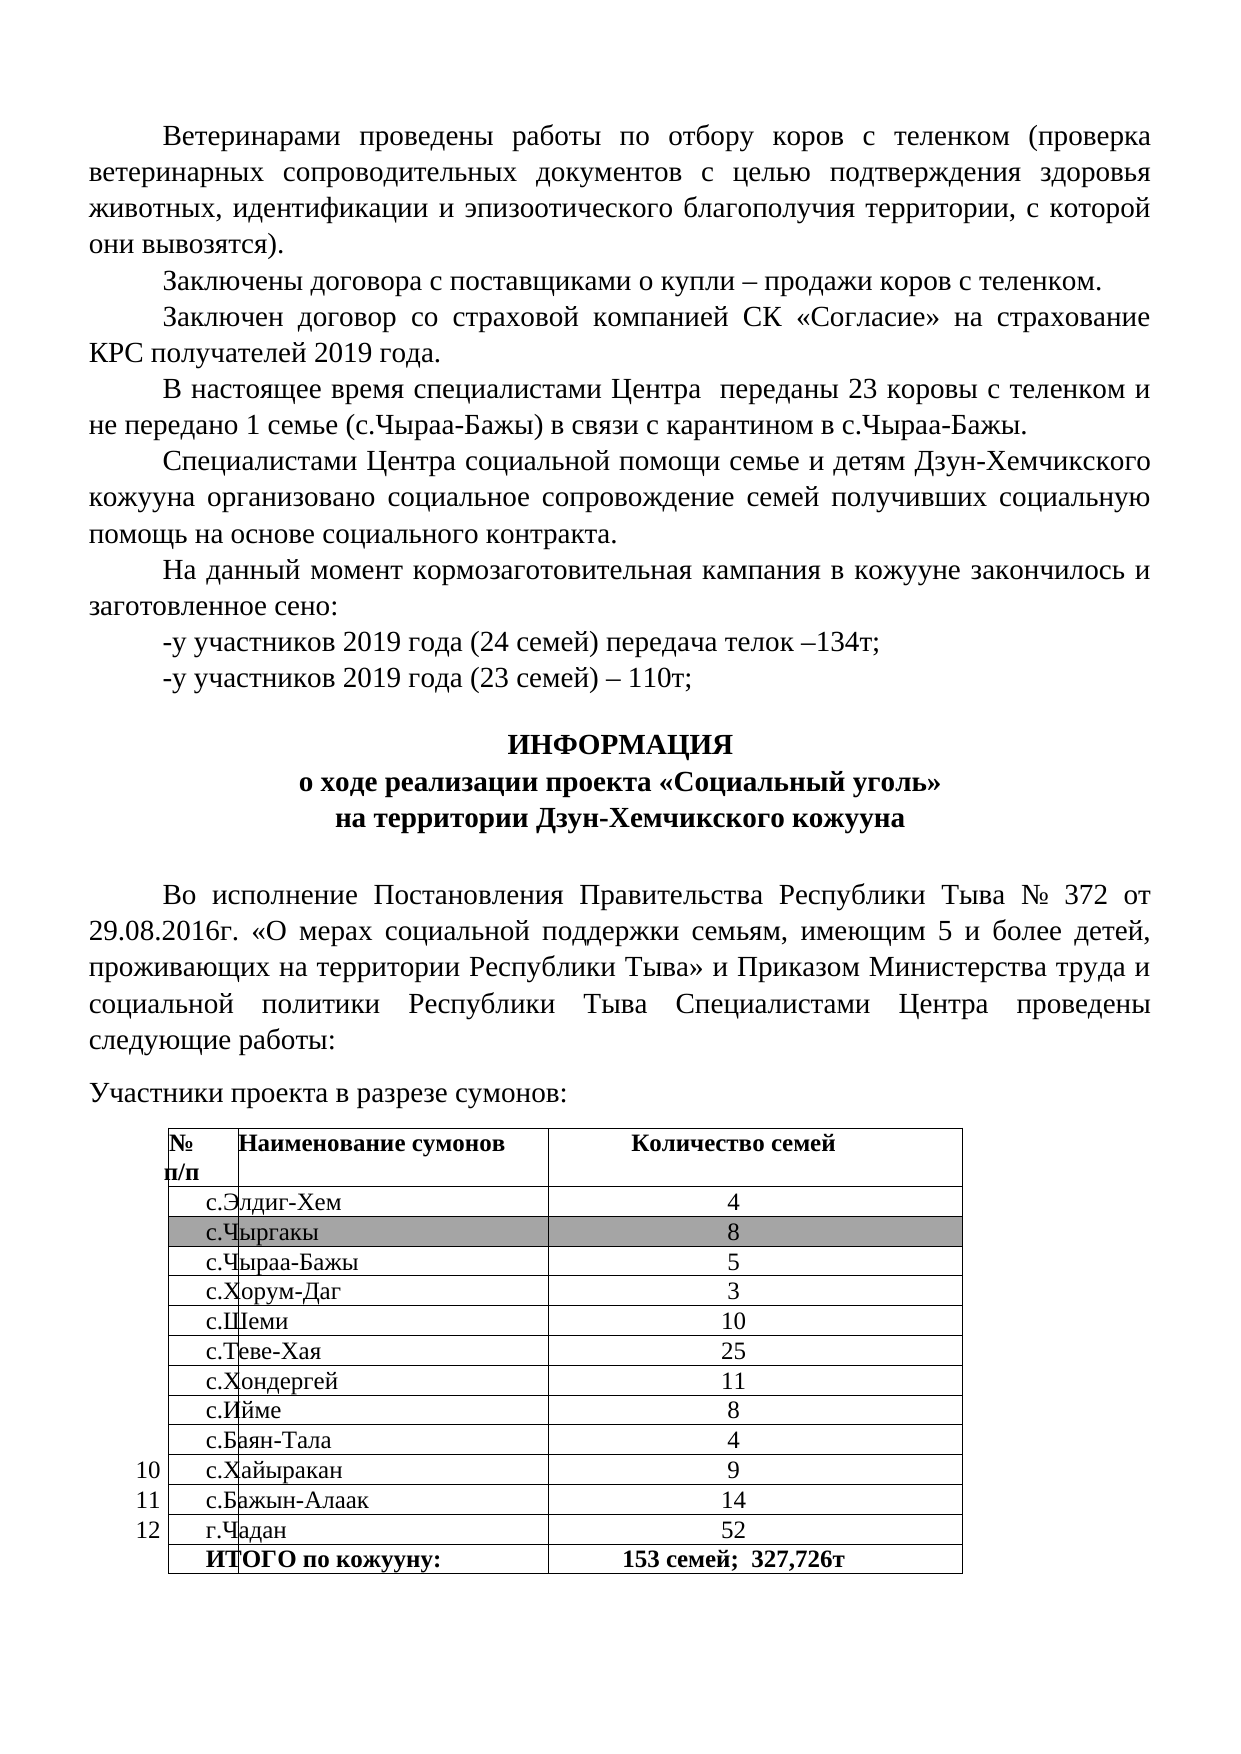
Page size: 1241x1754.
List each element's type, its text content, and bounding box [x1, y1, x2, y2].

table_cell 12 [169, 1515, 238, 1543]
table_cell с.Элдиг-Хем [239, 1187, 548, 1216]
table_cell 14 [549, 1485, 962, 1514]
text -у участников 2019 года (24 семей) передача телок –134т; [88, 624, 1152, 658]
table_cell с.Чыраа-Бажы [239, 1247, 548, 1275]
table_cell с.Хондергей [239, 1366, 548, 1394]
table_cell 9 [169, 1425, 238, 1454]
text Заключен договор со страховой компанией СК «Согласие» на страхование КРС получателей 2019 года. [88, 299, 1152, 368]
table_cell 52 [549, 1515, 962, 1543]
table_cell 3 [169, 1247, 238, 1275]
table_cell 7 [169, 1366, 238, 1394]
table_cell 25 [549, 1336, 962, 1365]
table_cell 1 [169, 1187, 238, 1216]
table_cell г.Чадан [239, 1515, 548, 1543]
table_cell с.Шеми [239, 1306, 548, 1335]
table_cell с.Бажын-Алаак [239, 1485, 548, 1514]
text ИНФОРМАЦИЯ [88, 727, 1152, 761]
table_cell ИТОГО по кожууну: [239, 1545, 548, 1573]
text на территории Дзун-Хемчикского кожууна [88, 800, 1152, 833]
table_cell 6 [169, 1336, 238, 1365]
text Заключены договора с поставщиками о купли – продажи коров с теленком. [88, 263, 1152, 296]
table_cell [169, 1545, 238, 1573]
table_cell 4 [169, 1276, 238, 1305]
table_cell с.Хайыракан [239, 1455, 548, 1484]
table_cell 5 [169, 1306, 238, 1335]
text Во исполнение Постановления Правительства Республики Тыва № 372 от 29.08.2016г. «О мерах социальной поддержки семьям, имеющим 5 и более детей, проживающих на территории Республики Тыва» и Приказом Министерства труда и социальной политики Республики Тыва Специалистами Центра проведены следующие работы: [88, 877, 1152, 1055]
table_cell 10 [549, 1306, 962, 1335]
table_cell с.Ийме [239, 1396, 548, 1424]
table_cell 2 [169, 1217, 238, 1246]
table_cell с.Хорум-Даг [239, 1276, 548, 1305]
text Ветеринарами проведены работы по отбору коров с теленком (проверка ветеринарных сопроводительных документов с целью подтверждения здоровья животных, идентификации и эпизоотического благополучия территории, с которой они вывозятся). [88, 118, 1152, 260]
table_cell 11 [169, 1485, 238, 1514]
table_cell 8 [169, 1396, 238, 1424]
table_cell 153 семей; 327,726т [549, 1545, 962, 1573]
table_cell 8 [549, 1396, 962, 1424]
text Участники проекта в разрезе сумонов: [88, 1075, 1152, 1108]
table_cell 5 [549, 1247, 962, 1275]
table_cell 10 [169, 1455, 238, 1484]
table_cell с.Теве-Хая [239, 1336, 548, 1365]
table_cell 8 [549, 1217, 962, 1246]
table_header Наименование сумонов [239, 1129, 548, 1186]
text На данный момент кормозаготовительная кампания в кожууне закончилось и заготовленное сено: [88, 552, 1152, 622]
table_header Количество семей [549, 1129, 962, 1186]
text В настоящее время специалистами Центра переданы 23 коровы с теленком и не передано 1 семье (с.Чыраа-Бажы) в связи с карантином в с.Чыраа-Бажы. [88, 371, 1152, 441]
table_cell 3 [549, 1276, 962, 1305]
table_cell 11 [549, 1366, 962, 1394]
table_cell 9 [549, 1455, 962, 1484]
text о ходе реализации проекта «Социальный уголь» [88, 764, 1152, 797]
text -у участников 2019 года (23 семей) – 110т; [88, 660, 1152, 694]
table_cell с.Баян-Тала [239, 1425, 548, 1454]
table_header № п/п [169, 1129, 238, 1186]
table_cell 4 [549, 1425, 962, 1454]
table_cell с.Чыргакы [239, 1217, 548, 1246]
text Специалистами Центра социальной помощи семье и детям Дзун-Хемчикского кожууна организовано социальное сопровождение семей получивших социальную помощь на основе социального контракта. [88, 443, 1152, 549]
table_cell 4 [549, 1187, 962, 1216]
